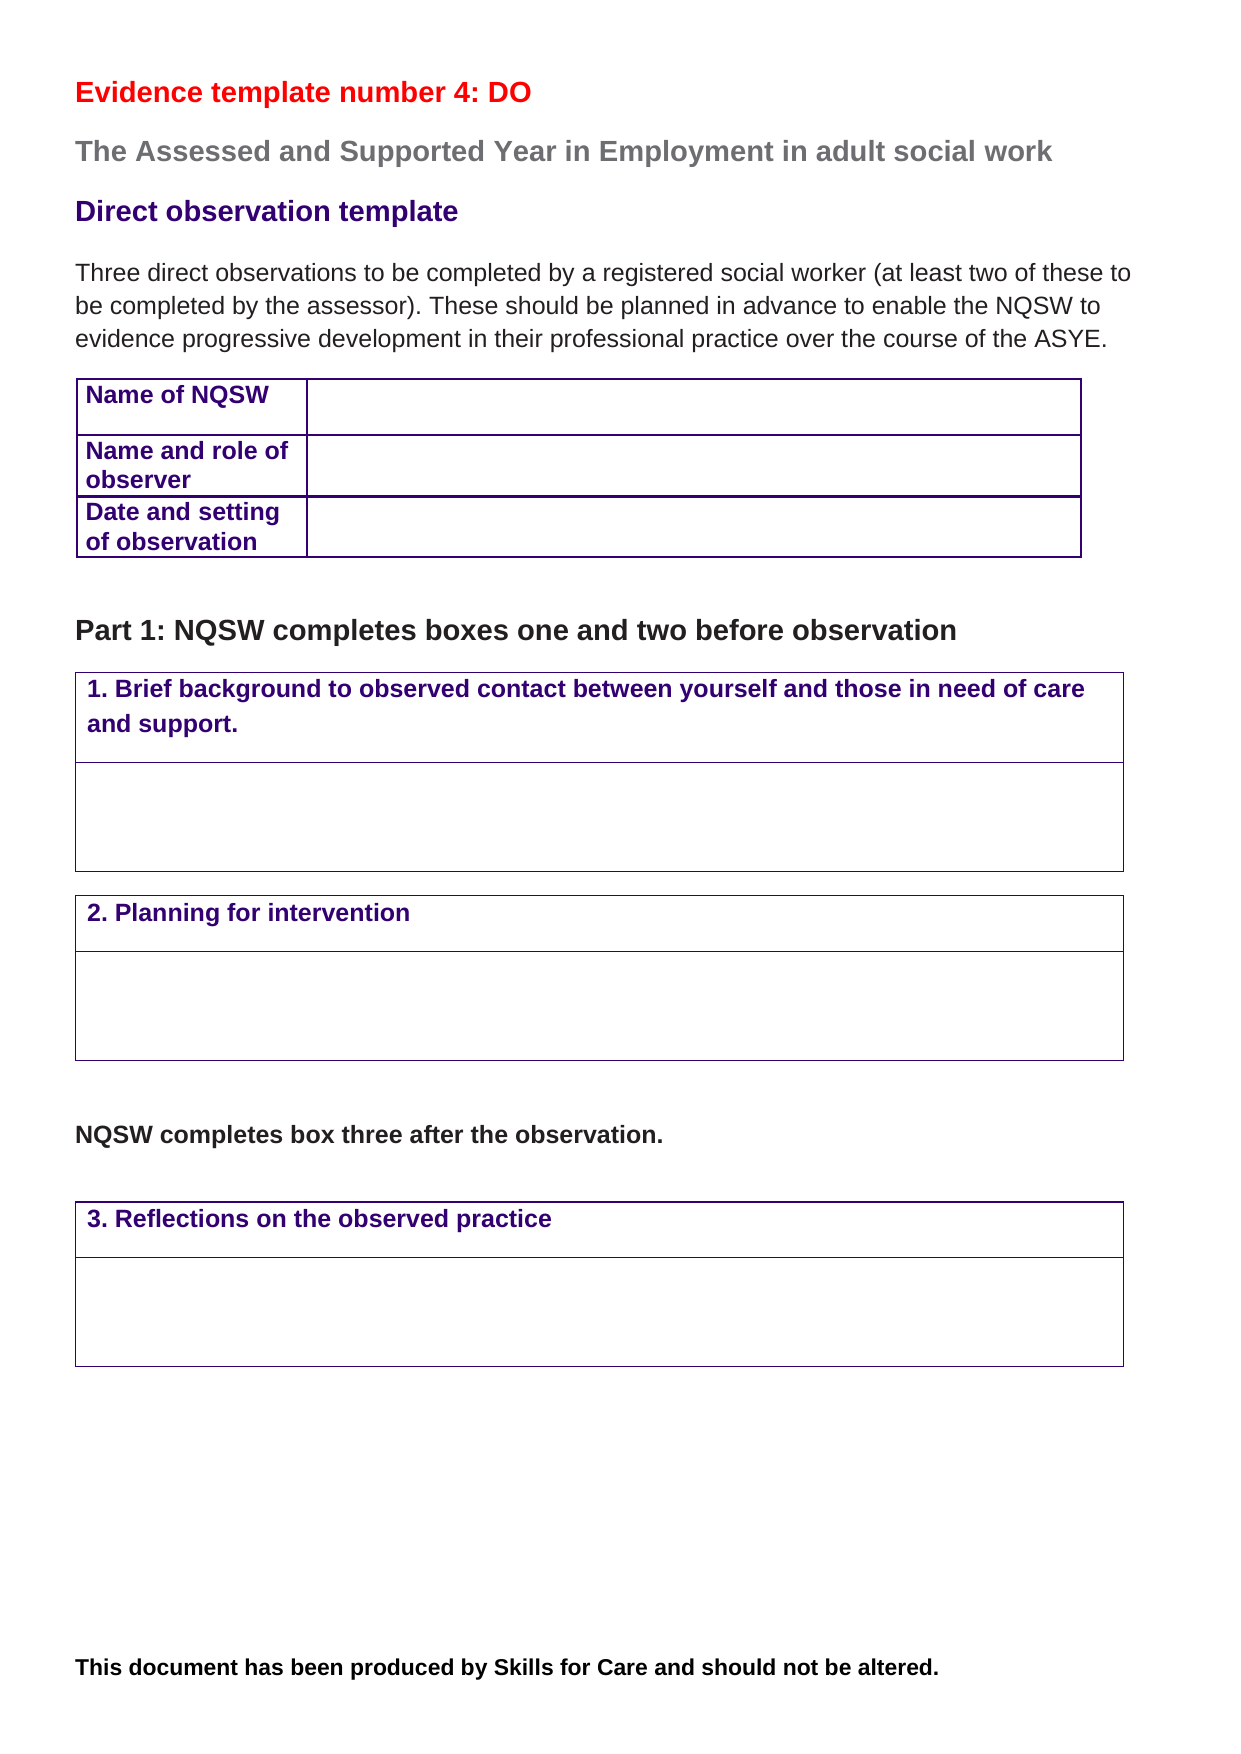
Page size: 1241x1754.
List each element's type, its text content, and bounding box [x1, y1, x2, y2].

table_header 2. Planning for intervention [76, 896, 1123, 951]
text Evidence template number 4: DO [75, 75, 1165, 108]
text Three direct observations to be completed by a registered social worker (at least two of these to be completed by the assessor). These should be planned in advance to enable the NQSW to evidence progressive development in their professional practice over the course of the ASYE. [75, 258, 1165, 352]
table_cell [308, 436, 1080, 495]
table_cell [76, 1258, 1123, 1366]
table_header 3. Reflections on the observed practice [76, 1203, 1123, 1257]
table_header Name of NQSW [78, 380, 306, 433]
table_cell Date and setting of observation [78, 498, 306, 556]
text Direct observation template [75, 194, 1167, 227]
table_header 1. Brief background to observed contact between yourself and those in need of care and support. [76, 673, 1123, 762]
table_cell [76, 952, 1123, 1060]
table_cell Name and role of observer [78, 436, 306, 495]
table_header [308, 380, 1080, 433]
table_cell [308, 498, 1080, 556]
text Part 1: NQSW completes boxes one and two before observation [75, 611, 1165, 646]
text The Assessed and Supported Year in Employment in adult social work [75, 134, 1165, 168]
table_cell [76, 763, 1123, 871]
text NQSW completes box three after the observation. [75, 1120, 1167, 1148]
